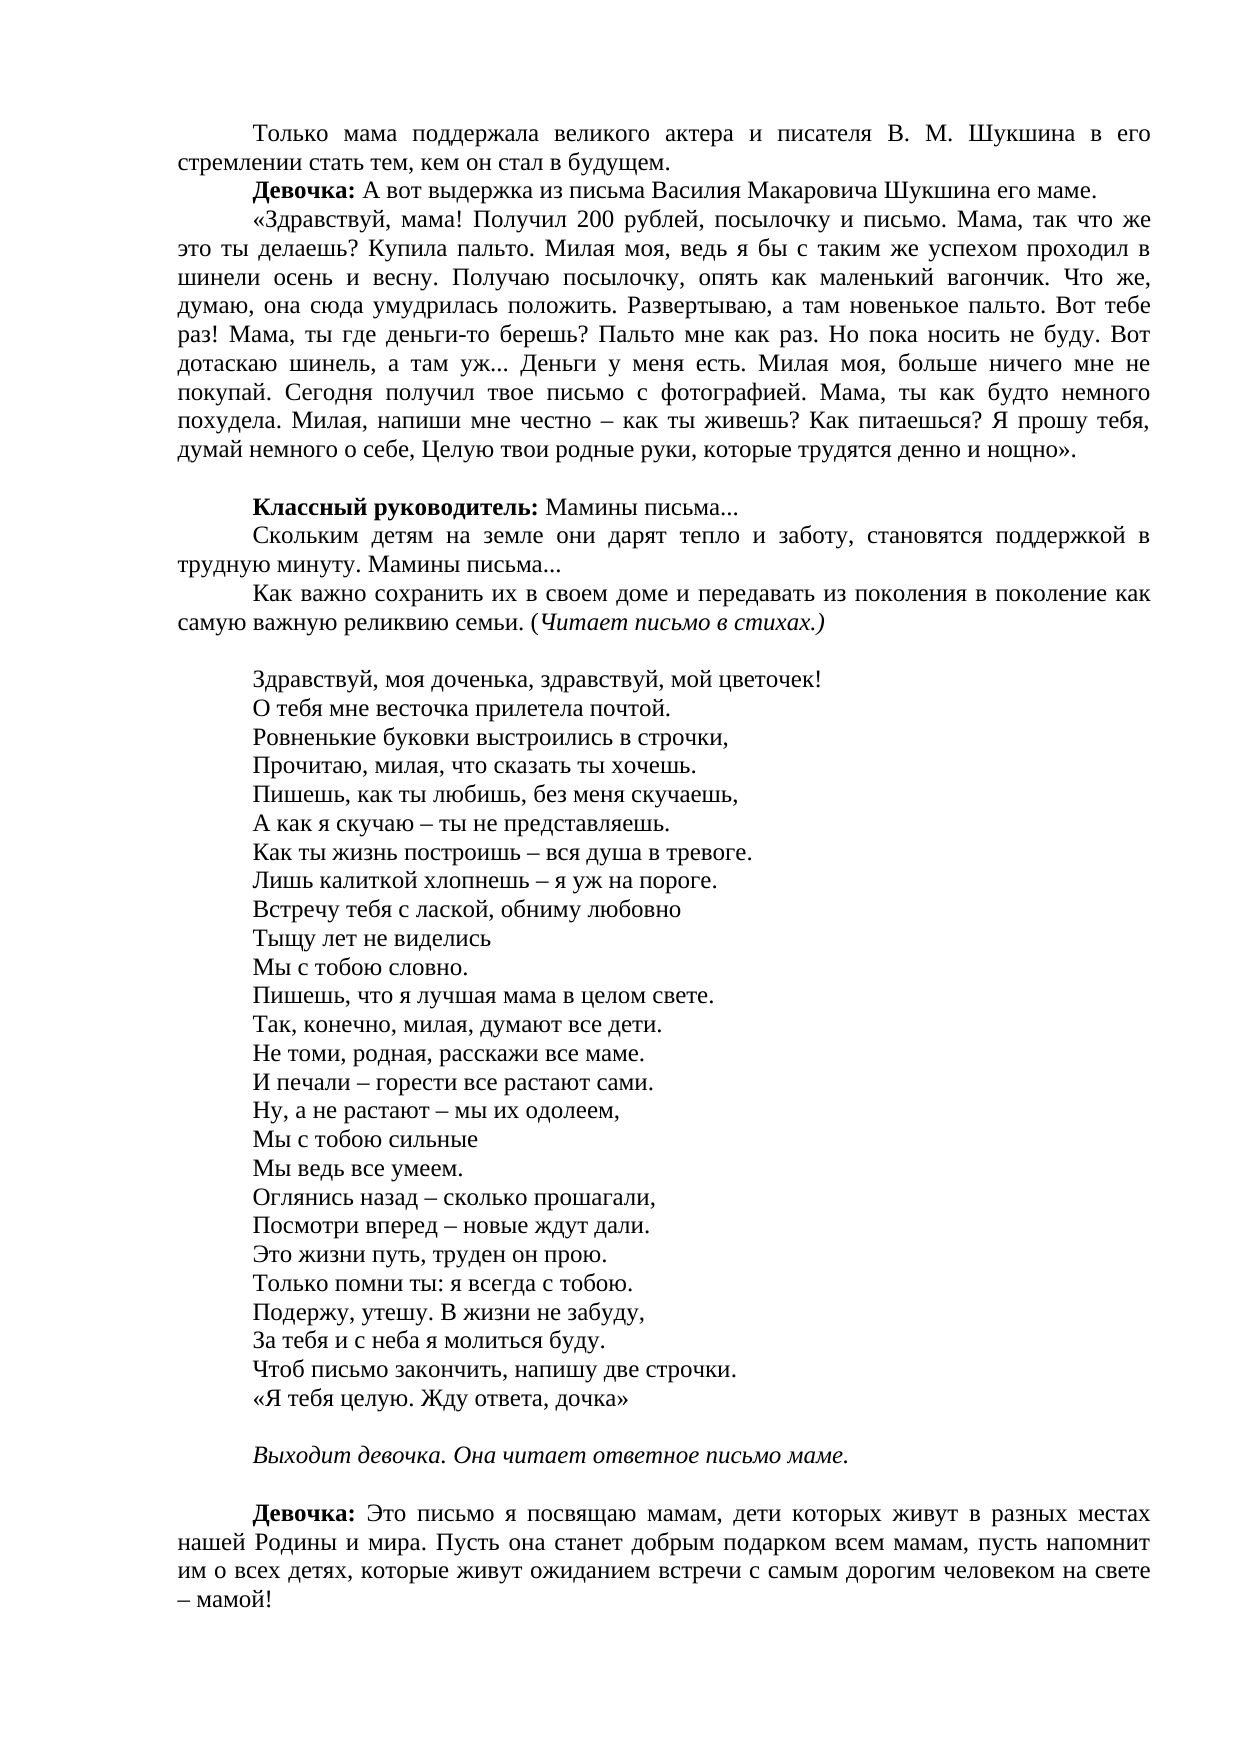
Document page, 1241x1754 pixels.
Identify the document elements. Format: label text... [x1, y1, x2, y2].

text Так, конечно, милая, думают все дети. [177, 1009, 1152, 1038]
text Классный руководитель: Мамины письма... [177, 492, 1152, 521]
text Тыщу лет не виделись [177, 923, 1152, 952]
text Мы с тобою сильные [177, 1124, 1152, 1153]
text Девочка: А вот выдержка из письма Василия Макаровича Шукшина его маме. [177, 176, 1152, 204]
text Это жизни путь, труден он прою. [177, 1239, 1152, 1268]
text Только мама поддержала великого актера и писателя В. М. Шукшина в его стремлении стать тем, кем он стал в будущем. [177, 118, 1152, 176]
text Оглянись назад – сколько прошагали, [177, 1182, 1152, 1211]
text «Я тебя целую. Жду ответа, дочка» [177, 1383, 1152, 1412]
text Выходит девочка. Она читает ответное письмо маме. [177, 1441, 1152, 1469]
text Мы ведь все умеем. [177, 1153, 1152, 1182]
text Пишешь, что я лучшая мама в целом свете. [177, 981, 1152, 1009]
text За тебя и с неба я молиться буду. [177, 1326, 1152, 1354]
text Лишь калиткой хлопнешь – я уж на пороге. [177, 866, 1152, 894]
text Как ты жизнь построишь – вся душа в тревоге. [177, 837, 1152, 866]
text И печали – горести все растают сами. [177, 1067, 1152, 1096]
text Пишешь, как ты любишь, без меня скучаешь, [177, 779, 1152, 808]
text Мы с тобою словно. [177, 952, 1152, 981]
text Скольким детям на земле они дарят тепло и заботу, становятся поддержкой в трудную минуту. Мамины письма... [177, 521, 1152, 578]
text Подержу, утешу. В жизни не забуду, [177, 1297, 1152, 1326]
text «Здравствуй, мама! Получил 200 рублей, посылочку и письмо. Мама, так что же это ты делаешь? Купила пальто. Милая моя, ведь я бы с таким же успехом проходил в шинели осень и весну. Получаю посылочку, опять как маленький вагончик. Что же, думаю, она сюда умудрилась положить. Развертываю, а там новенькое пальто. Вот тебе раз! Мама, ты где деньги-то берешь? Пальто мне как раз. Но пока носить не буду. Вот дотаскаю шинель, а там уж... Деньги у меня есть. Милая моя, больше ничего мне не покупай. Сегодня получил твое письмо с фотографией. Мама, ты как будто немного похудела. Милая, напиши мне честно – как ты живешь? Как питаешься? Я прошу тебя, думай немного о себе, Целую твои родные руки, которые трудятся денно и нощно». [177, 204, 1152, 463]
text Ровненькие буковки выстроились в строчки, [177, 722, 1152, 751]
text Здравствуй, моя доченька, здравствуй, мой цветочек! [177, 664, 1152, 693]
text Прочитаю, милая, что сказать ты хочешь. [177, 751, 1152, 779]
text Только помни ты: я всегда с тобою. [177, 1268, 1152, 1297]
text А как я скучаю – ты не представляешь. [177, 808, 1152, 837]
text Не томи, родная, расскажи все маме. [177, 1038, 1152, 1067]
text Ну, а не растают – мы их одолеем, [177, 1096, 1152, 1124]
text О тебя мне весточка прилетела почтой. [177, 693, 1152, 722]
text Посмотри вперед – новые ждут дали. [177, 1211, 1152, 1239]
text Девочка: Это письмо я посвящаю мамам, дети которых живут в разных местах нашей Родины и мира. Пусть она станет добрым подарком всем мамам, пусть напомнит им о всех детях, которые живут ожиданием встречи с самым дорогим человеком на свете – мамой! [177, 1498, 1152, 1613]
text Чтоб письмо закончить, напишу две строчки. [177, 1354, 1152, 1383]
text Как важно сохранить их в своем доме и передавать из поколения в поколение как самую важную реликвию семьи. (Читает письмо в стихах.) [177, 578, 1152, 636]
text Встречу тебя с лаской, обниму любовно [177, 894, 1152, 923]
